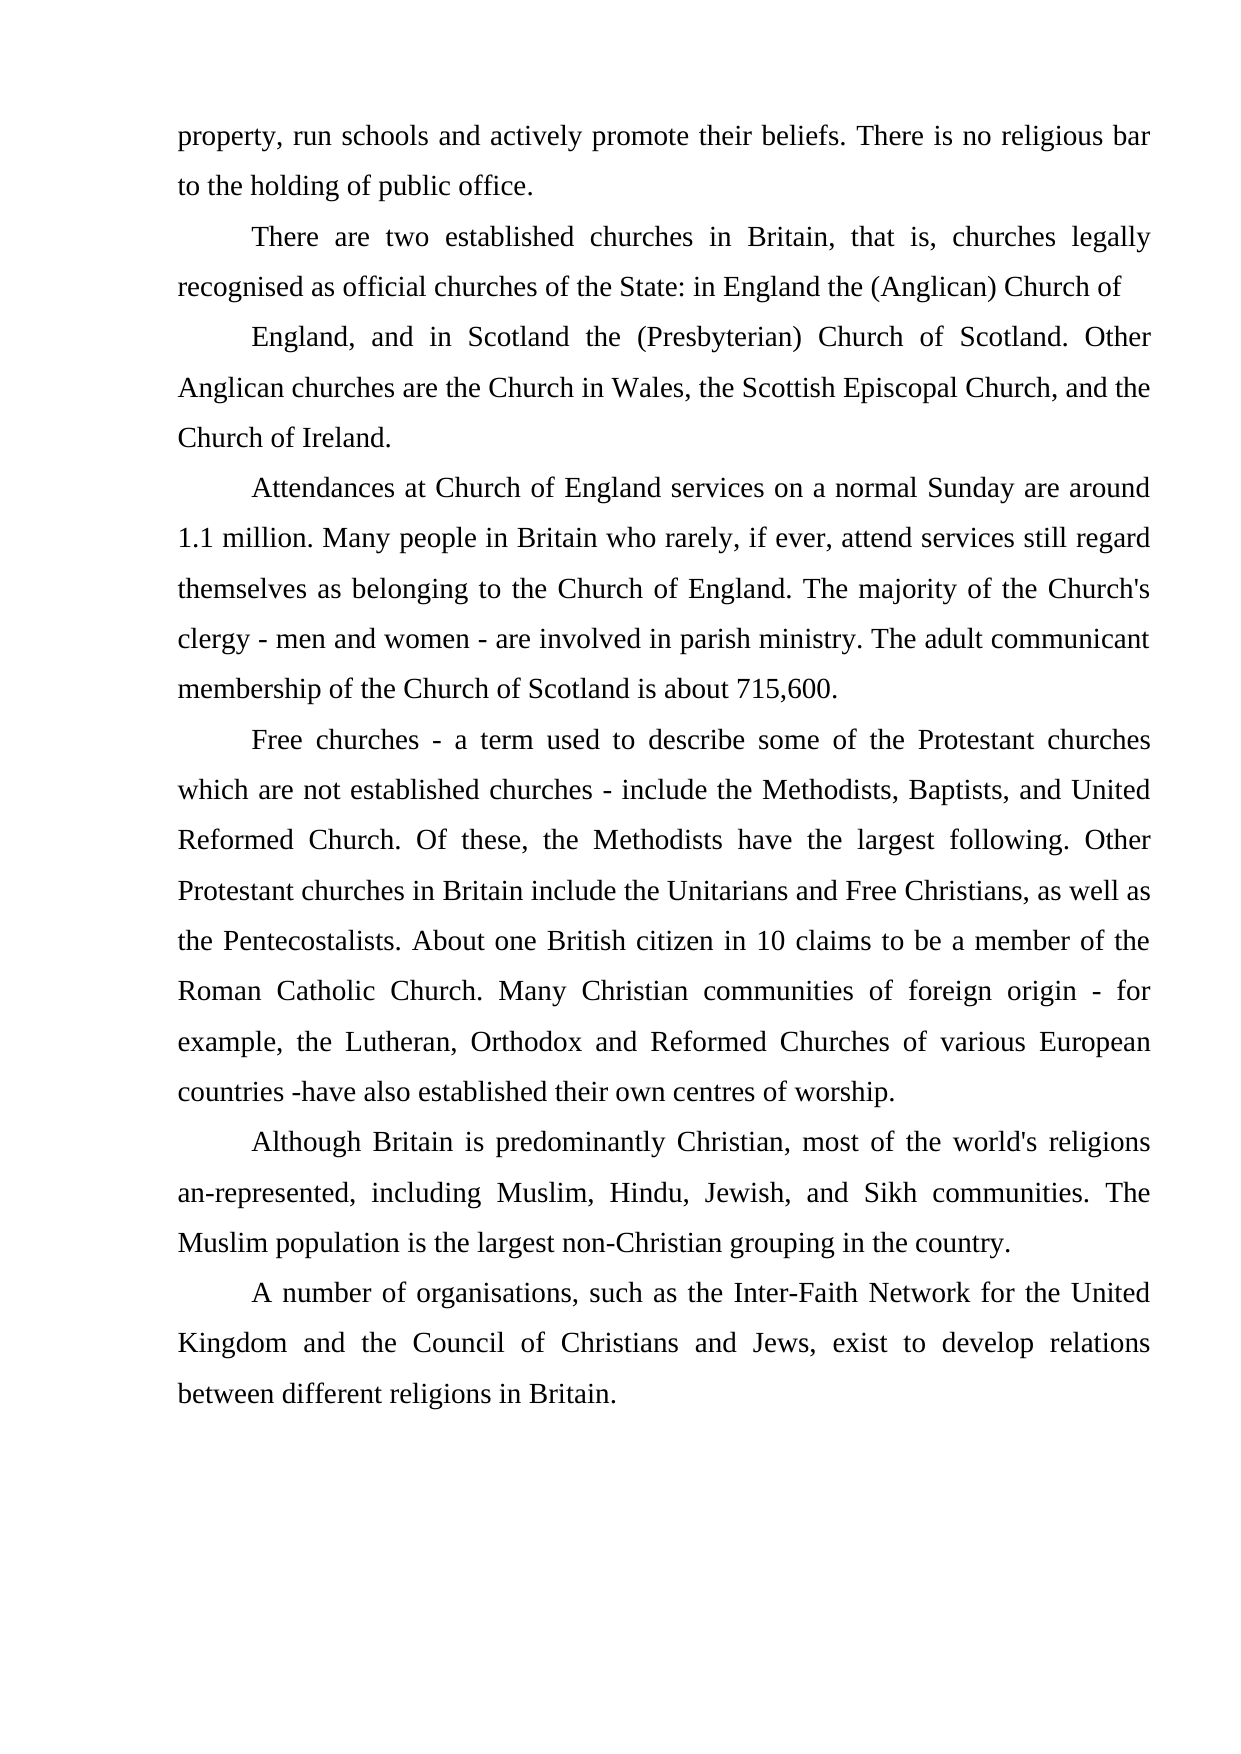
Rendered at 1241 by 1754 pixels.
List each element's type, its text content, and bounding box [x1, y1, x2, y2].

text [177, 118, 1152, 202]
text A number of organisations, such as the Inter-Faith Network for the United Kingdom and the Council of Christians and Jews, exist to develop relations between different religions in Britain. [177, 1275, 1152, 1409]
text Attendances at Church of England services on a normal Sunday are around 1.1 million. Many people in Britain who rarely, if ever, attend services still regard themselves as belonging to the Church of England. The majority of the Church's clergy - men and women - are involved in parish ministry. The adult communicant membership of the Church of Scotland is about 715,600. [177, 470, 1152, 705]
text Free churches - a term used to describe some of the Protestant churches which are not established churches - include the Methodists, Baptists, and United Reformed Church. Of these, the Methodists have the largest following. Other Protestant churches in Britain include the Unitarians and Free Christians, as well as the Pentecostalists. About one British citizen in 10 claims to be a member of the Roman Catholic Church. Many Christian communities of foreign origin - for example, the Lutheran, Orthodox and Reformed Churches of various European countries -have also established their own centres of worship. [177, 722, 1152, 1108]
text England, and in Scotland the (Presbyterian) Church of Scotland. Other Anglican churches are the Church in Wales, the Scottish Episcopal Church, and the Church of Ireland. [177, 319, 1152, 453]
text There are two established churches in Britain, that is, churches legally recognised as official churches of the State: in England the (Anglican) Church of [177, 219, 1152, 303]
text Although Britain is predominantly Christian, most of the world's religions an-represented, including Muslim, Hindu, Jewish, and Sikh communities. The Muslim population is the largest non-Christian grouping in the country. [177, 1124, 1152, 1258]
